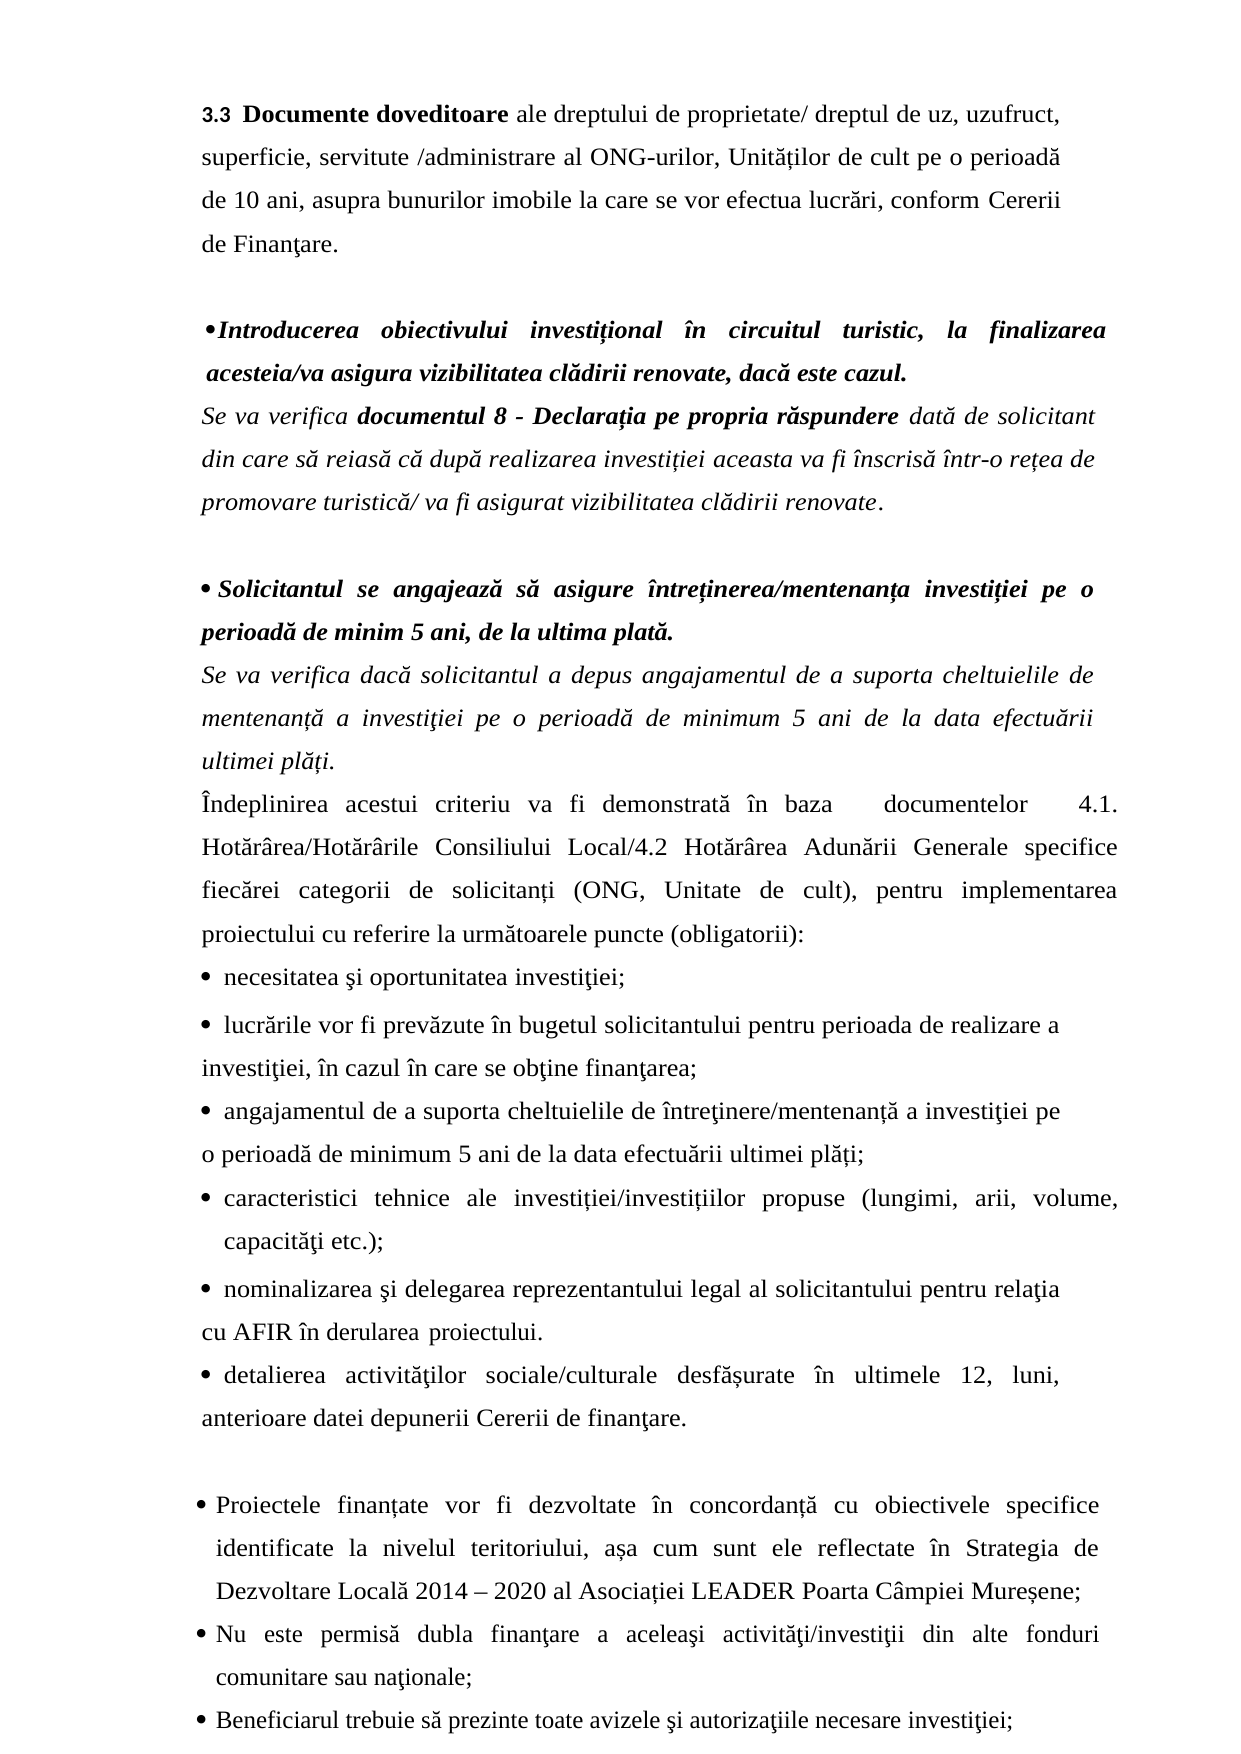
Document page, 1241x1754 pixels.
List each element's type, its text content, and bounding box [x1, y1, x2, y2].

text Îndeplinirea acestui criteriu va fi demonstrată în baza documentelor 4.1. Hotărârea/Hotărârile Consiliului Local/4.2 Hotărârea Adunării Generale specifice fiecărei categorii de solicitanți (ONG, Unitate de cult), pentru implementarea proiectului cu referire la următoarele puncte (obligatorii): [201, 789, 1119, 947]
list nominalizarea şi delegarea reprezentantului legal al solicitantului pentru relaţia cu AFIR în derularea proiectului. [201, 1274, 1061, 1346]
subtitle Proiectele finanțate vor fi dezvoltate în concordanță cu obiectivele specifice identificate la nivelul teritoriului, așa cum sunt ele reflectate în Strategia de Dezvoltare Locală 2014 – 2020 al Asociației LEADER Poarta Câmpiei Mureșene; [197, 1490, 1101, 1605]
subtitle Solicitantul se angajează să asigure întreținerea/mentenanța investiției pe o perioadă de minim 5 ani, de la ultima plată. [201, 574, 1098, 646]
text Se va verifica documentul 8 ‐ Declarația pe propria răspundere dată de solicitant din care să reiasă că după realizarea investiției aceasta va fi înscrisă într‐o rețea de promovare turistică/ va fi asigurat vizibilitatea clădirii renovate. [201, 401, 1098, 516]
list detalierea activităţilor sociale/culturale desfășurate în ultimele 12, luni, anterioare datei depunerii Cererii de finanţare. [201, 1360, 1061, 1432]
list caracteristici tehnice ale investiției/investițiilor propuse (lungimi, arii, volume, capacităţi etc.); [201, 1183, 1119, 1254]
list lucrările vor fi prevăzute în bugetul solicitantului pentru perioada de realizare a investiţiei, în cazul în care se obţine finanţarea; [201, 1010, 1061, 1082]
list angajamentul de a suporta cheltuielile de întreţinere/mentenanță a investiţiei pe o perioadă de minimum 5 ani de la data efectuării ultimei plăți; [201, 1096, 1061, 1168]
list necesitatea şi oportunitatea investiţiei; [201, 962, 1119, 991]
subtitle Beneficiarul trebuie să prezinte toate avizele şi autorizaţiile necesare investiţiei; [197, 1705, 1101, 1734]
subtitle Nu este permisă dubla finanţare a aceleaşi activităţi/investiţii din alte fonduri comunitare sau naţionale; [197, 1619, 1101, 1691]
list Documente doveditoare ale dreptului de proprietate/ dreptul de uz, uzufruct, superficie, servitute /administrare al ONG‐urilor, Unităților de cult pe o perioadă de 10 ani, asupra bunurilor imobile la care se vor efectua lucrări, conform Cererii de Finanţare. [201, 99, 1061, 257]
subtitle Introducerea obiectivului investițional în circuitul turistic, la finalizarea acesteia/va asigura vizibilitatea clădirii renovate, dacă este cazul. [206, 315, 1110, 387]
text Se va verifica dacă solicitantul a depus angajamentul de a suporta cheltuielile de mentenanță a investiţiei pe o perioadă de minimum 5 ani de la data efectuării ultimei plăți. [201, 660, 1098, 775]
